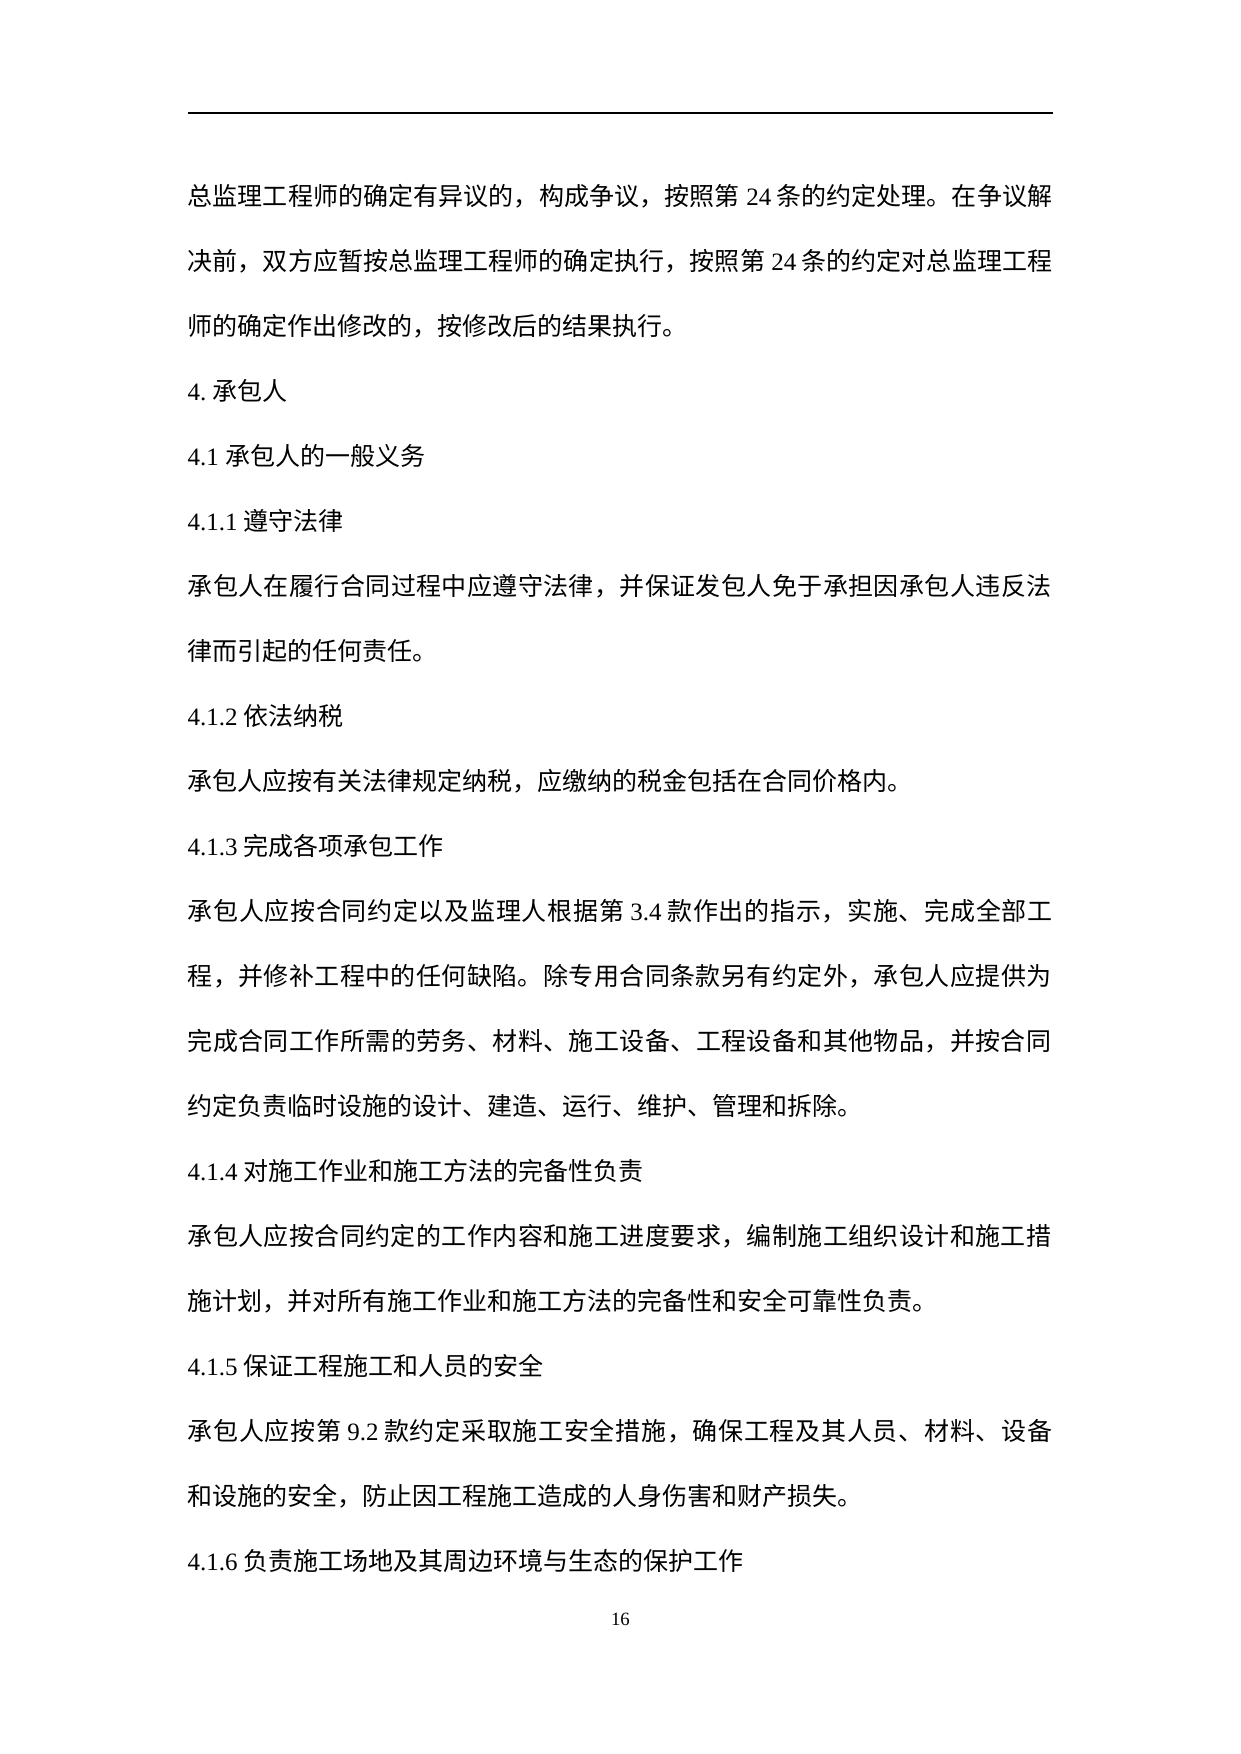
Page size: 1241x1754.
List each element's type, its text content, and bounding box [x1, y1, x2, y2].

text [187, 162, 1053, 357]
text 完成各项承包工作 [187, 812, 1053, 877]
text 4. 承包人 [187, 357, 1053, 422]
text 负责施工场地及其周边环境与生态的保护工作 [187, 1527, 1053, 1592]
text 承包人应按有关法律规定纳税，应缴纳的税金包括在合同价格内。 [187, 747, 1053, 812]
text 承包人应按第9.2款约定采取施工安全措施，确保工程及其人员、材料、设备和设施的安全，防止因工程施工造成的人身伤害和财产损失。 [187, 1397, 1053, 1527]
text 承包人应按合同约定以及监理人根据第3.4款作出的指示，实施、完成全部工程，并修补工程中的任何缺陷。除专用合同条款另有约定外，承包人应提供为完成合同工作所需的劳务、材料、施工设备、工程设备和其他物品，并按合同约定负责临时设施的设计、建造、运行、维护、管理和拆除。 [187, 877, 1053, 1137]
text 承包人应按合同约定的工作内容和施工进度要求，编制施工组织设计和施工措施计划，并对所有施工作业和施工方法的完备性和安全可靠性负责。 [187, 1202, 1053, 1332]
text 4.1 承包人的一般义务 [187, 422, 1053, 487]
text 承包人在履行合同过程中应遵守法律，并保证发包人免于承担因承包人违反法律而引起的任何责任。 [187, 552, 1053, 682]
text 依法纳税 [187, 682, 1053, 747]
text 对施工作业和施工方法的完备性负责 [187, 1137, 1053, 1202]
text 保证工程施工和人员的安全 [187, 1332, 1053, 1397]
text 遵守法律 [187, 487, 1053, 552]
